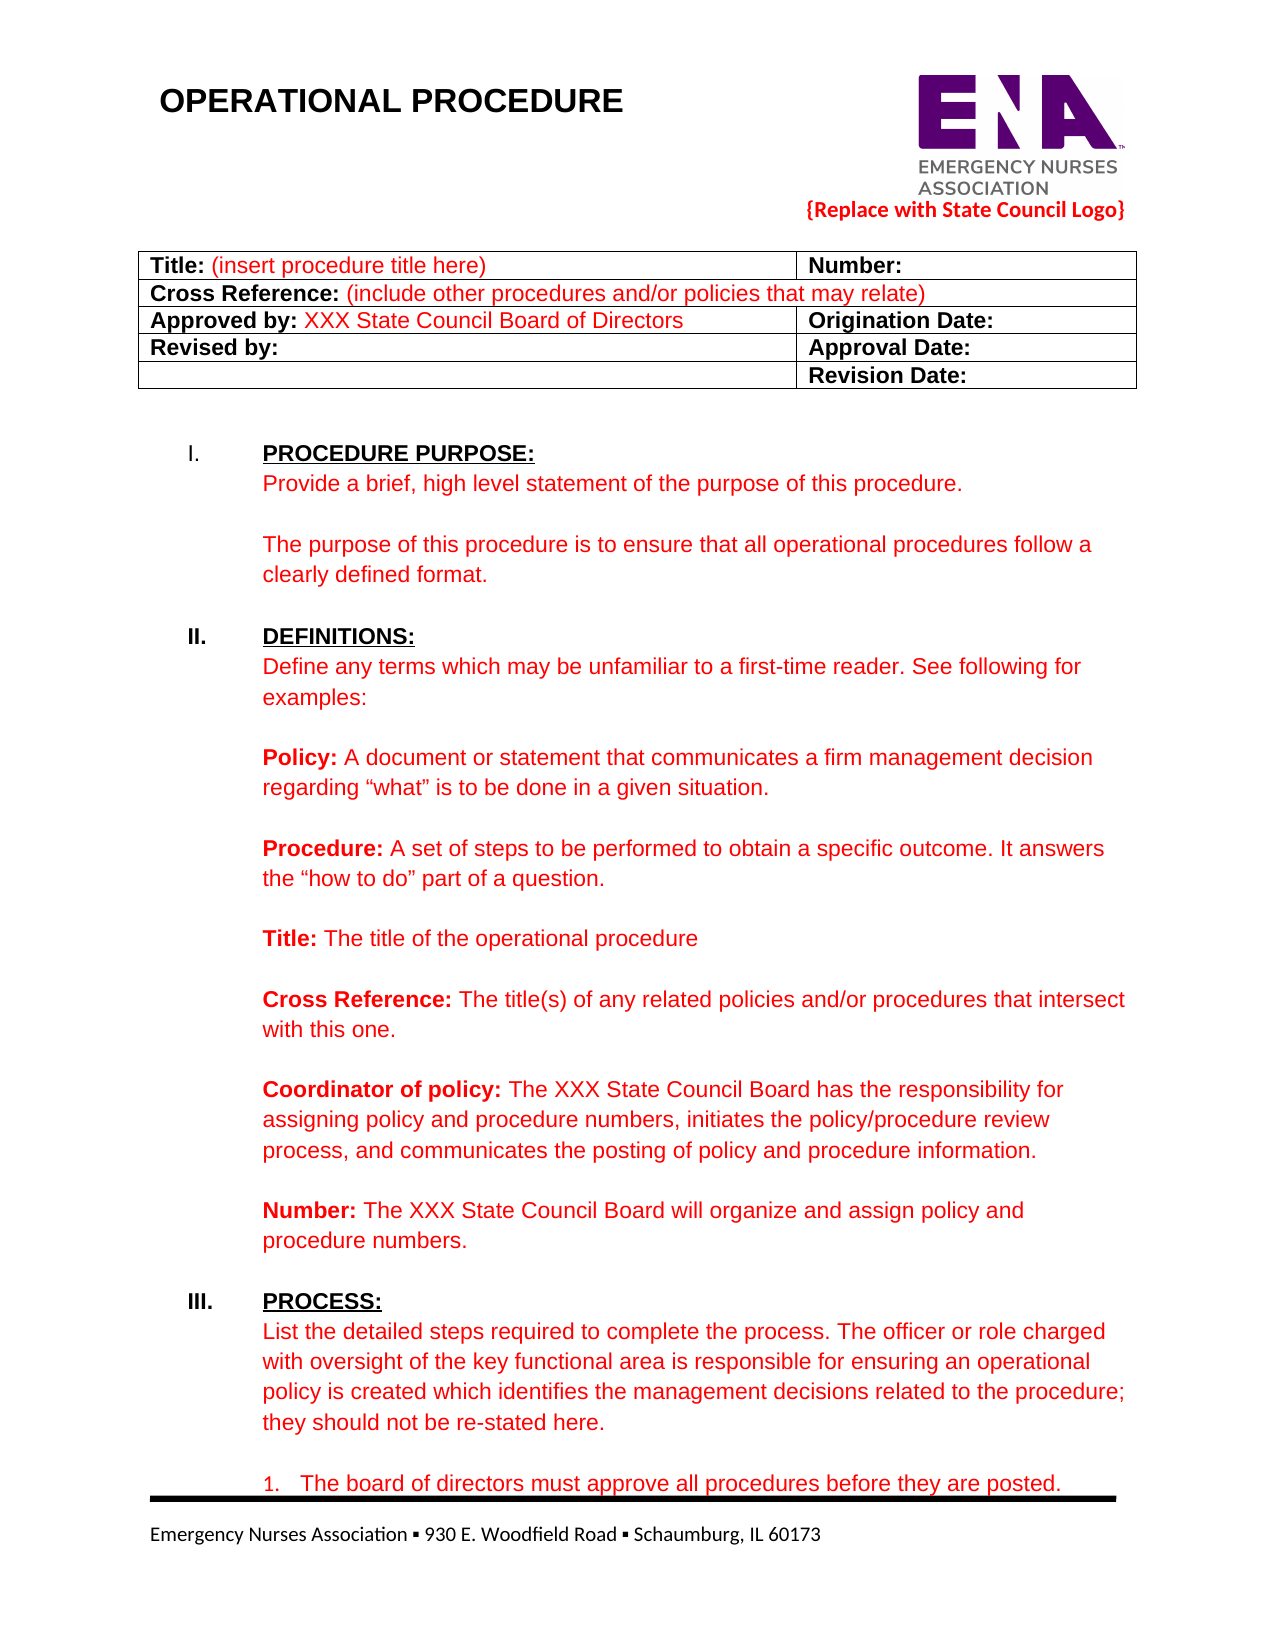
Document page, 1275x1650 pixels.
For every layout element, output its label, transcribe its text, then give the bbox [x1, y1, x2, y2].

list Provide a brief, high level statement of the purpose of this procedure. [262, 470, 1125, 497]
list Coordinator of policy: The XXX State Council Board has the responsibility for assigning policy and procedure numbers, initiates the policy/procedure review process, and communicates the posting of policy and procedure information. [262, 1076, 1125, 1163]
list PROCESS: [187, 1288, 1125, 1314]
table_cell [139, 362, 796, 388]
picture [918, 75, 1125, 195]
table_cell Revision Date: [797, 362, 1136, 388]
list List the detailed steps required to complete the process. The officer or role charged with oversight of the key functional area is responsible for ensuring an operational policy is created which identifies the management decisions related to the procedure; they should not be re-stated here. [262, 1318, 1125, 1435]
list DEFINITIONS: [187, 623, 1125, 649]
table_cell Approved by: XXX State Council Board of Directors [139, 307, 796, 333]
list Procedure: A set of steps to be performed to obtain a specific outcome. It answers the “how to do” part of a question. [262, 834, 1125, 891]
list PROCEDURE PURPOSE: [187, 440, 1125, 466]
table_cell Origination Date: [797, 307, 1136, 333]
list Cross Reference: The title(s) of any related policies and/or procedures that intersect with this one. [262, 986, 1125, 1042]
list The board of directors must approve all procedures before they are posted. [262, 1469, 1125, 1497]
table_cell Approval Date: [797, 334, 1136, 361]
list Number: The XXX State Council Board will organize and assign policy and procedure numbers. [262, 1197, 1125, 1253]
table_cell Cross Reference: (include other procedures and/or policies that may relate) [139, 280, 1136, 306]
list Title: The title of the operational procedure [262, 925, 1125, 951]
table_header Title: (insert procedure title here) [139, 252, 796, 278]
list The purpose of this procedure is to ensure that all operational procedures follow a clearly defined format. [262, 531, 1125, 587]
table_header Number: [797, 252, 1136, 278]
table_cell Revised by: [139, 334, 796, 361]
list Policy: A document or statement that communicates a firm management decision regarding “what” is to be done in a given situation. [262, 744, 1125, 800]
list Define any terms which may be unfamiliar to a first-time reader. See following for examples: [262, 653, 1125, 710]
